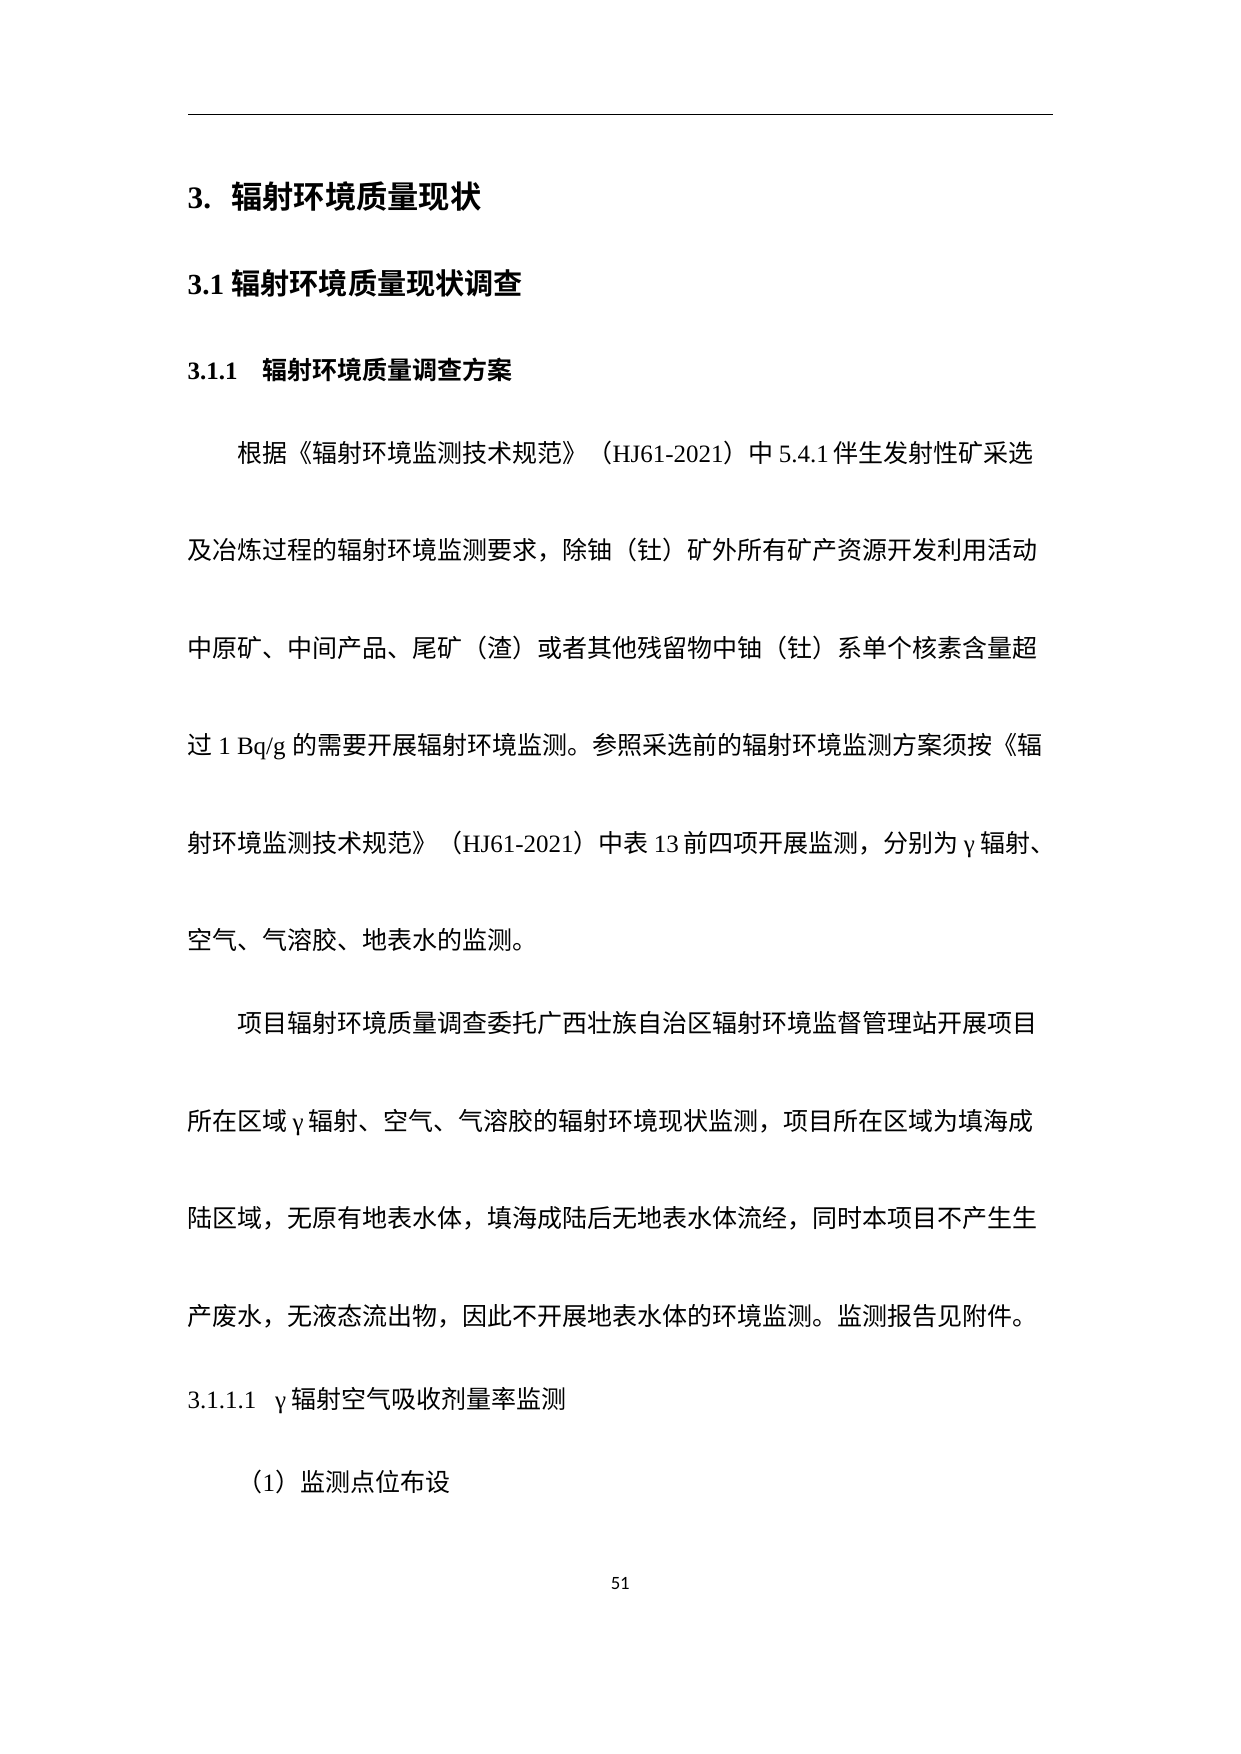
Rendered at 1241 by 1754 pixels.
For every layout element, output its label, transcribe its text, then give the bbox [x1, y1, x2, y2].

text 项目辐射环境质量调查委托广西壮族自治区辐射环境监督管理站开展项目所在区域γ辐射、空气、气溶胶的辐射环境现状监测，项目所在区域为填海成陆区域，无原有地表水体，填海成陆后无地表水体流经，同时本项目不产生生产废水，无液态流出物，因此不开展地表水体的环境监测。监测报告见附件。 [187, 989, 1053, 1347]
text （1）监测点位布设 [187, 1448, 1053, 1513]
subtitle 辐射环境质量调查方案 [187, 336, 1053, 401]
text 根据《辐射环境监测技术规范》（HJ61-2021）中5.4.1伴生发射性矿采选及冶炼过程的辐射环境监测要求，除铀（钍）矿外所有矿产资源开发利用活动中原矿、中间产品、尾矿（渣）或者其他残留物中铀（钍）系单个核素含量超过 1 Bq/g 的需要开展辐射环境监测。参照采选前的辐射环境监测方案须按《辐射环境监测技术规范》（HJ61-2021）中表13前四项开展监测，分别为γ辐射、空气、气溶胶、地表水的监测。 [187, 419, 1053, 971]
subtitle γ辐射空气吸收剂量率监测 [187, 1365, 1053, 1430]
subtitle 辐射环境质量现状调查 [187, 249, 1053, 314]
subtitle 辐射环境质量现状 [187, 162, 1053, 227]
